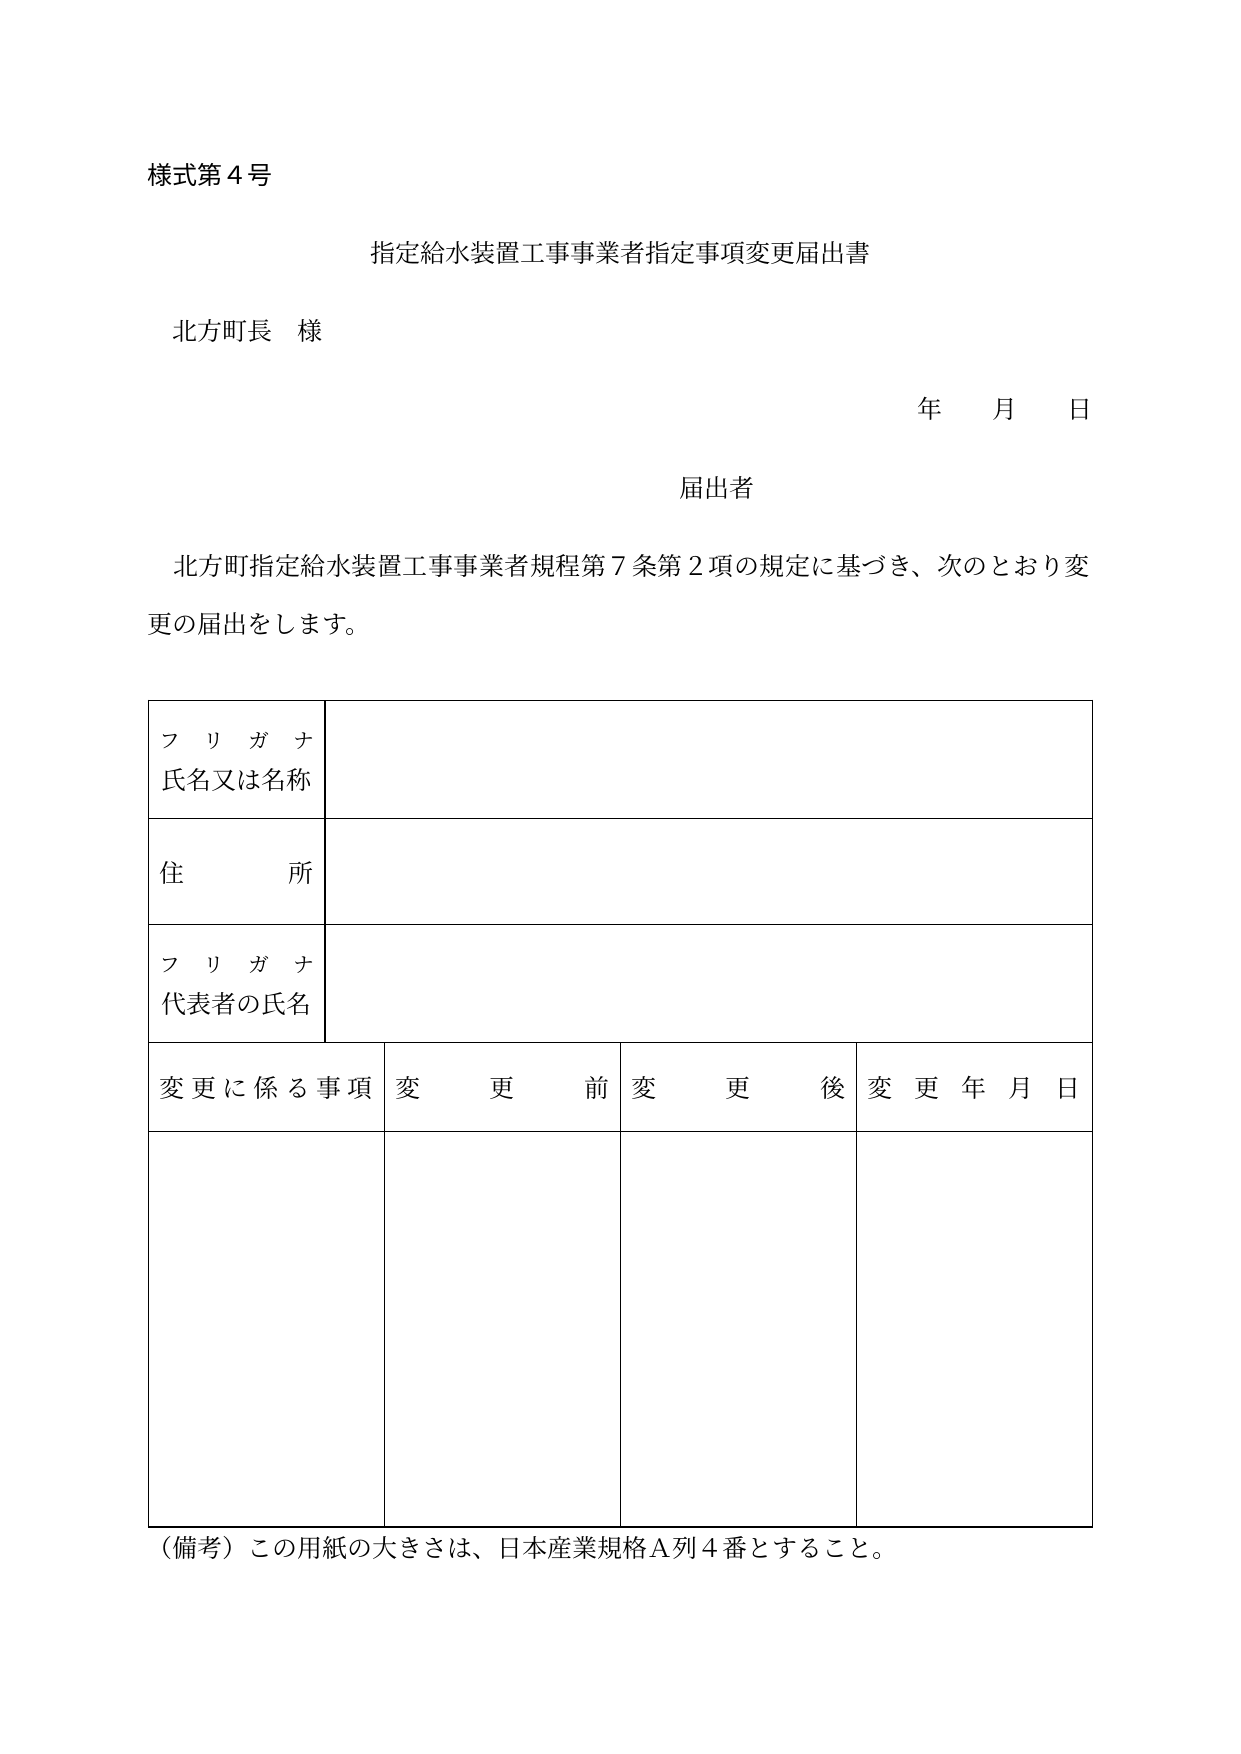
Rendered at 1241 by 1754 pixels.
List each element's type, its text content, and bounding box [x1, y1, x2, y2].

table_cell [385, 1132, 620, 1526]
table_cell [621, 1132, 856, 1526]
table_cell [857, 1132, 1092, 1526]
text 様式第４号 [148, 154, 1092, 193]
text （備考）この用紙の大きさは、日本産業規格Ａ列４番とすること。 [148, 1528, 1092, 1567]
text 北方町長 様 [148, 311, 1092, 349]
table_cell フリガナ 代表者の氏名 [149, 925, 324, 1042]
table_header [326, 701, 1092, 818]
table_cell 変更後 [621, 1043, 856, 1131]
table_cell 住所 [149, 819, 324, 924]
table_cell [326, 925, 1092, 1042]
table_cell [326, 819, 1092, 924]
table_cell 変更に係る事項 [149, 1043, 384, 1131]
table_cell [149, 1132, 384, 1526]
text 届出者 [679, 467, 1092, 506]
text 年 月 日 [148, 389, 1092, 428]
text 北方町指定給水装置工事事業者規程第７条第２項の規定に基づき、次のとおり変更の届出をします。 [148, 545, 1092, 642]
table_cell 変更前 [385, 1043, 620, 1131]
table_header フリガナ 氏名又は名称 [149, 701, 324, 818]
table_cell 変更年月日 [857, 1043, 1092, 1131]
text 指定給水装置工事事業者指定事項変更届出書 [148, 232, 1092, 271]
